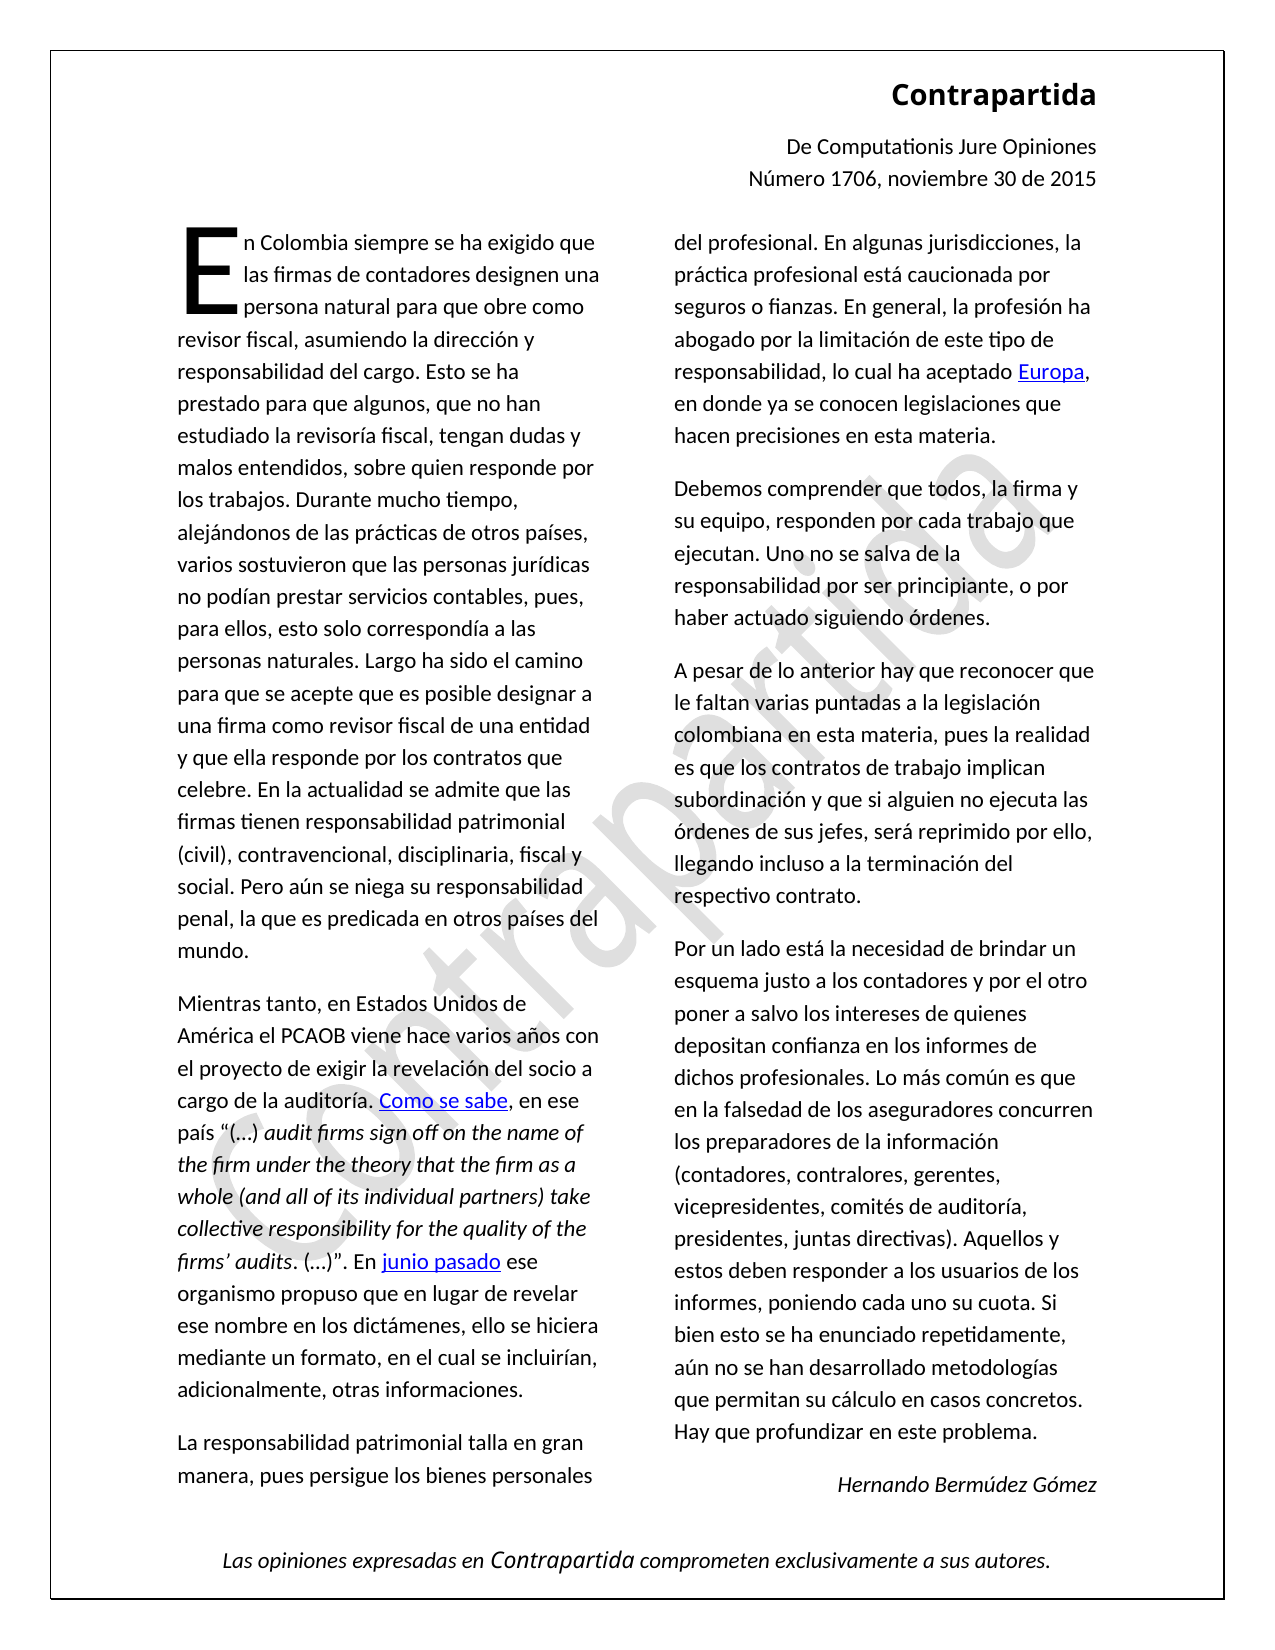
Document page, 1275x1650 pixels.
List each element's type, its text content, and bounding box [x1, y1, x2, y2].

text La responsabilidad patrimonial talla en gran manera, pues persigue los bienes personales del profesional. En algunas jurisdicciones, la práctica profesional está caucionada por seguros o fianzas. En general, la profesión ha abogado por la limitación de este tipo de responsabilidad, lo cual ha aceptado Europa, en donde ya se conocen legislaciones que hacen precisiones en esta materia. [674, 228, 1097, 449]
text Mientras tanto, en Estados Unidos de América el PCAOB viene hace varios años con el proyecto de exigir la revelación del socio a cargo de la auditoría. Como se sabe, en ese país “(…) audit firms sign off on the name of the firm under the theory that the firm as a whole (and all of its individual partners) take collective responsibility for the quality of the firms’ audits. (…)”. En junio pasado ese organismo propuso que en lugar de revelar ese nombre en los dictámenes, ello se hiciera mediante un formato, en el cual se incluirían, adicionalmente, otras informaciones. [177, 989, 600, 1403]
text Hernando Bermúdez Gómez [674, 1470, 1097, 1498]
text A pesar de lo anterior hay que reconocer que le faltan varias puntadas a la legislación colombiana en esta materia, pues la realidad es que los contratos de trabajo implican subordinación y que si alguien no ejecuta las órdenes de sus jefes, será reprimido por ello, llegando incluso a la terminación del respectivo contrato. [674, 656, 1097, 909]
text n Colombia siempre se ha exigido que las firmas de contadores designen una persona natural para que obre como revisor fiscal, asumiendo la dirección y responsabilidad del cargo. Esto se ha prestado para que algunos, que no han estudiado la revisoría fiscal, tengan dudas y malos entendidos, sobre quien responde por los trabajos. Durante mucho tiempo, alejándonos de las prácticas de otros países, varios sostuvieron que las personas jurídicas no podían prestar servicios contables, pues, para ellos, esto solo correspondía a las personas naturales. Largo ha sido el camino para que se acepte que es posible designar a una firma como revisor fiscal de una entidad y que ella responde por los contratos que celebre. En la actualidad se admite que las firmas tienen responsabilidad patrimonial (civil), contravencional, disciplinaria, fiscal y social. Pero aún se niega su responsabilidad penal, la que es predicada en otros países del mundo. [177, 228, 600, 964]
text Debemos comprender que todos, la firma y su equipo, responden por cada trabajo que ejecutan. Uno no se salva de la responsabilidad por ser principiante, o por haber actuado siguiendo órdenes. [674, 474, 1097, 631]
text La responsabilidad patrimonial talla en gran manera, pues persigue los bienes personales del profesional. En algunas jurisdicciones, la práctica profesional está caucionada por seguros o fianzas. En general, la profesión ha abogado por la limitación de este tipo de responsabilidad, lo cual ha aceptado Europa, en donde ya se conocen legislaciones que hacen precisiones en esta materia. [177, 1428, 600, 1489]
text Por un lado está la necesidad de brindar un esquema justo a los contadores y por el otro poner a salvo los intereses de quienes depositan confianza en los informes de dichos profesionales. Lo más común es que en la falsedad de los aseguradores concurren los preparadores de la información (contadores, contralores, gerentes, vicepresidentes, comités de auditoría, presidentes, juntas directivas). Aquellos y estos deben responder a los usuarios de los informes, poniendo cada uno su cuota. Si bien esto se ha enunciado repetidamente, aún no se han desarrollado metodologías que permitan su cálculo en casos concretos. Hay que profundizar en este problema. [674, 934, 1097, 1445]
